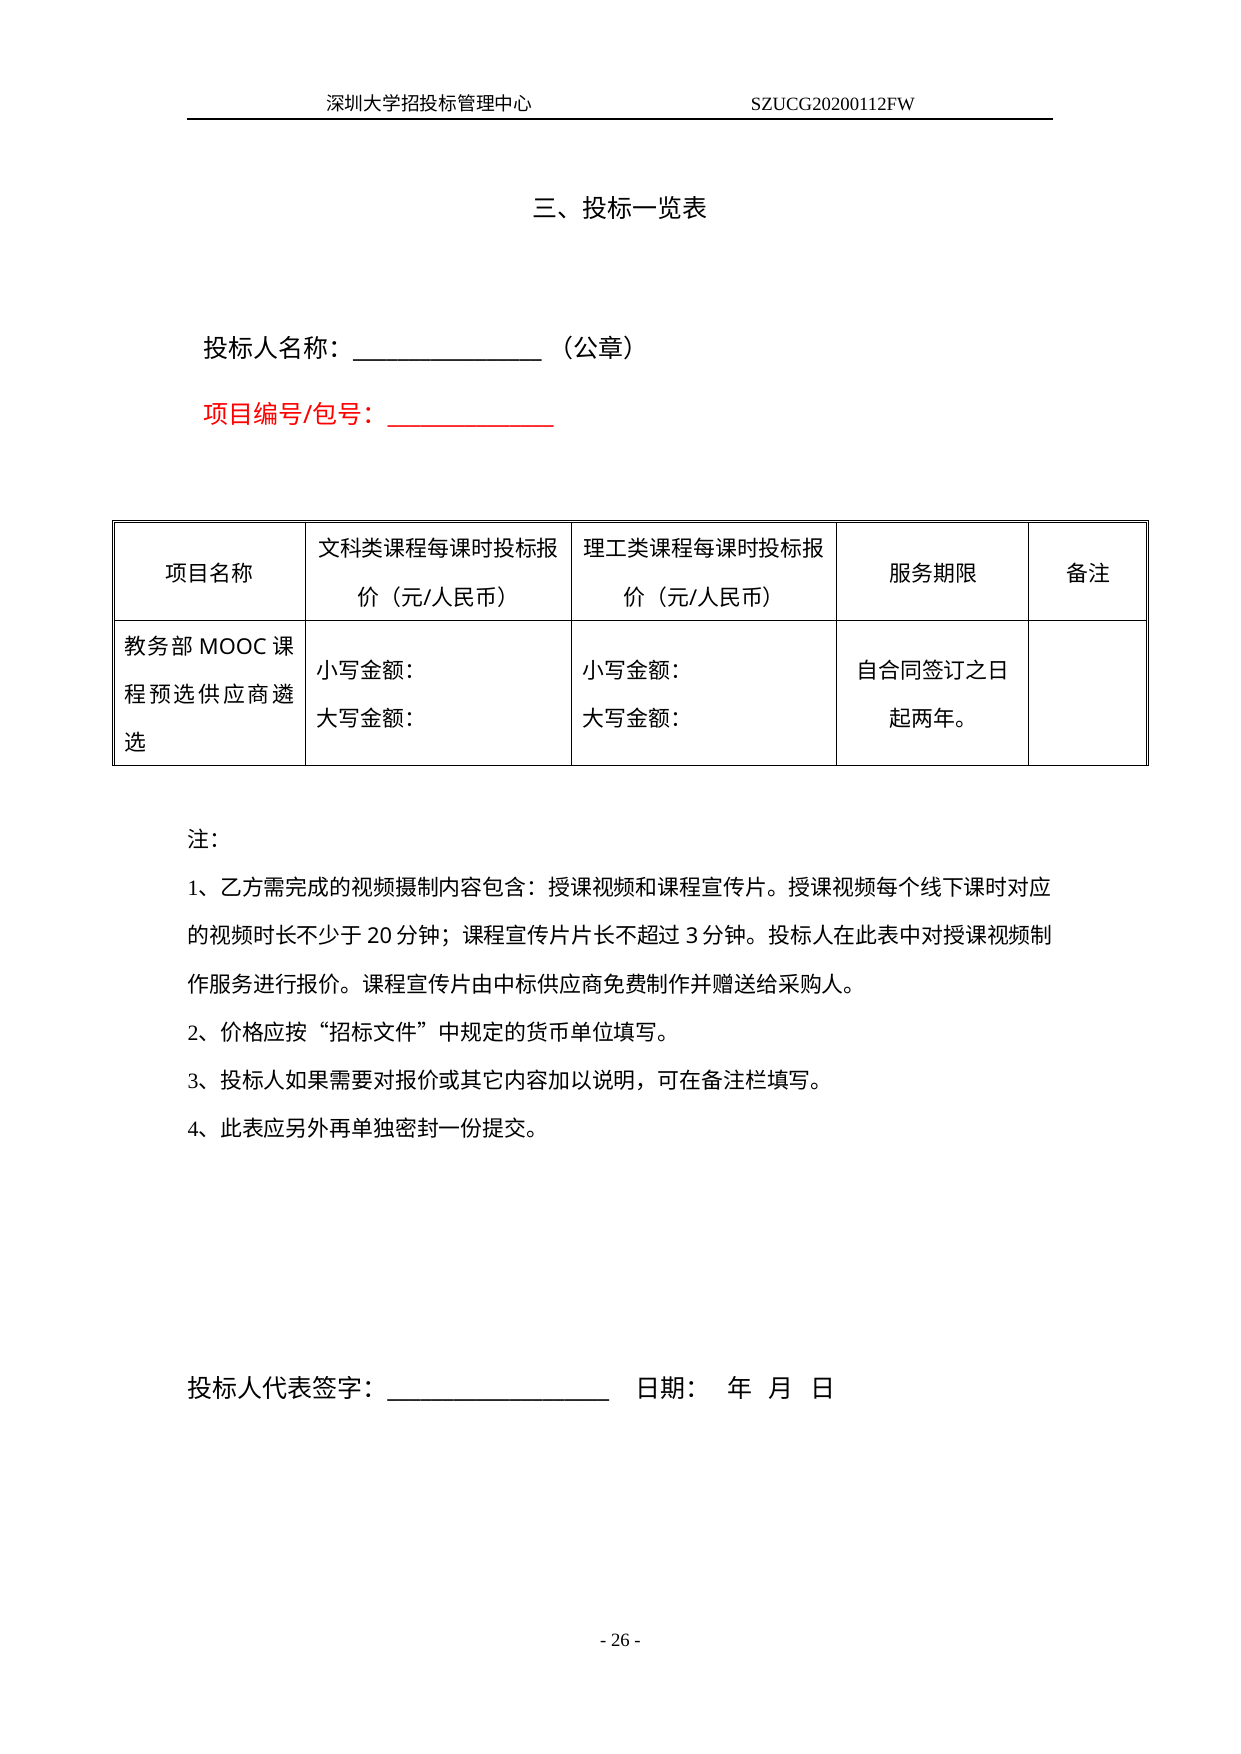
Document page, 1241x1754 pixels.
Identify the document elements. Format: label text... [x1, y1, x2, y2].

table_header 文科类课程每课时投标报价（元/人民币） [306, 523, 571, 619]
text 4、此表应另外再单独密封一份提交。 [187, 1103, 1053, 1151]
text 项目编号/包号：_______________ [203, 389, 1053, 437]
table_header 理工类课程每课时投标报价（元/人民币） [572, 523, 836, 619]
text 2、价格应按“招标文件”中规定的货币单位填写。 [187, 1007, 1053, 1055]
table_header 服务期限 [837, 523, 1028, 619]
text 注： [187, 814, 1053, 862]
table_cell 小写金额： 大写金额： [572, 621, 836, 765]
table_header 备注 [1029, 523, 1146, 619]
text 1、乙方需完成的视频摄制内容包含：授课视频和课程宣传片。授课视频每个线下课时对应的视频时长不少于20分钟；课程宣传片片长不超过3分钟。投标人在此表中对授课视频制作服务进行报价。课程宣传片由中标供应商免费制作并赠送给采购人。 [187, 862, 1053, 1007]
table_header 项目名称 [115, 523, 305, 619]
text 投标人代表签字：____________________ 日期： 年 月 日 [75, 1362, 1053, 1410]
table_cell 小写金额： 大写金额： [306, 621, 571, 765]
table_cell 自合同签订之日起两年。 [837, 621, 1028, 765]
text 3、投标人如果需要对报价或其它内容加以说明，可在备注栏填写。 [187, 1055, 1053, 1103]
table_cell 教务部MOOC课程预选供应商遴选 [115, 621, 305, 765]
text 三、投标一览表 [187, 182, 1053, 230]
table_cell [1029, 621, 1146, 765]
text 投标人名称：_________________ （公章） [203, 322, 1053, 371]
